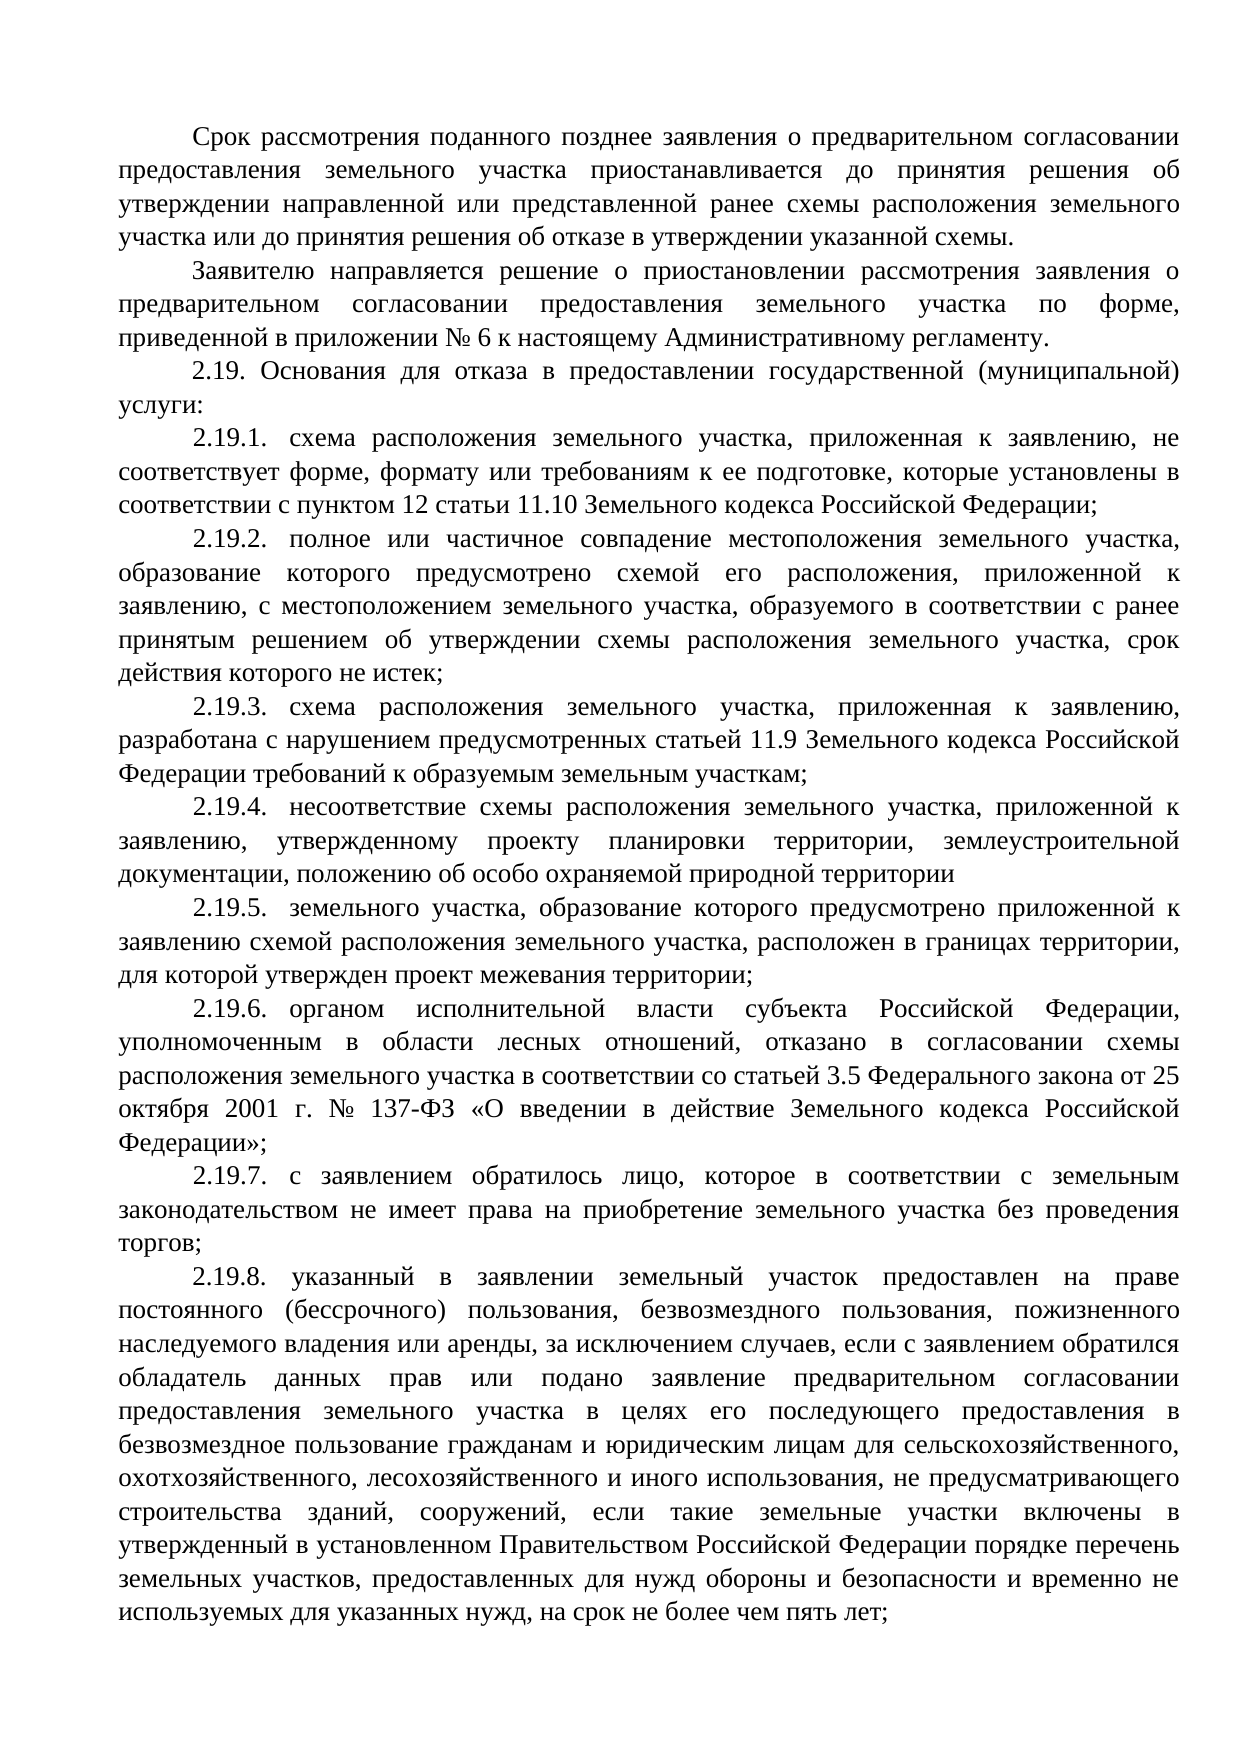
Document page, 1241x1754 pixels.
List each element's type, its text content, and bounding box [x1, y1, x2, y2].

list органом исполнительной власти субъекта Российской Федерации, уполномоченным в области лесных отношений, отказано в согласовании схемы расположения земельного участка в соответствии со статьей 3.5 Федерального закона от 25 октября 2001 г. № 137-ФЗ «О введении в действие Земельного кодекса Российской Федерации»; [118, 990, 1181, 1158]
list схема расположения земельного участка, приложенная к заявлению, не соответствует форме, формату или требованиям к ее подготовке, которые установлены в соответствии с пунктом 12 статьи 11.10 Земельного кодекса Российской Федерации; [118, 420, 1181, 521]
list земельного участка, образование которого предусмотрено приложенной к заявлению схемой расположения земельного участка, расположен в границах территории, для которой утвержден проект межевания территории; [118, 889, 1181, 990]
text Заявителю направляется решение о приостановлении рассмотрения заявления о предварительном согласовании предоставления земельного участка по форме, приведенной в приложении № 6 к настоящему Административному регламенту. [118, 252, 1181, 353]
list схема расположения земельного участка, приложенная к заявлению, разработана с нарушением предусмотренных статьей 11.9 Земельного кодекса Российской Федерации требований к образуемым земельным участкам; [118, 688, 1181, 789]
list с заявлением обратилось лицо, которое в соответствии с земельным законодательством не имеет права на приобретение земельного участка без проведения торгов; [118, 1158, 1181, 1258]
list полное или частичное совпадение местоположения земельного участка, образование которого предусмотрено схемой его расположения, приложенной к заявлению, с местоположением земельного участка, образуемого в соответствии с ранее принятым решением об утверждении схемы расположения земельного участка, срок действия которого не истек; [118, 521, 1181, 688]
text 2.19.8. указанный в заявлении земельный участок предоставлен на праве постоянного (бессрочного) пользования, безвозмездного пользования, пожизненного наследуемого владения или аренды, за исключением случаев, если с заявлением обратился обладатель данных прав или подано заявление предварительном согласовании предоставления земельного участка в целях его последующего предоставления в безвозмездное пользование гражданам и юридическим лицам для сельскохозяйственного, охотхозяйственного, лесохозяйственного и иного использования, не предусматривающего строительства зданий, сооружений, если такие земельные участки включены в утвержденный в установленном Правительством Российской Федерации порядке перечень земельных участков, предоставленных для нужд обороны и безопасности и временно не используемых для указанных нужд, на срок не более чем пять лет; [118, 1258, 1181, 1627]
list несоответствие схемы расположения земельного участка, приложенной к заявлению, утвержденному проекту планировки территории, землеустроительной документации, положению об особо охраняемой природной территории [118, 789, 1181, 889]
text Срок рассмотрения поданного позднее заявления о предварительном согласовании предоставления земельного участка приостанавливается до принятия решения об утверждении направленной или представленной ранее схемы расположения земельного участка или до принятия решения об отказе в утверждении указанной схемы. [118, 118, 1181, 252]
text 2.19. Основания для отказа в предоставлении государственной (муниципальной) услуги: [118, 353, 1181, 420]
